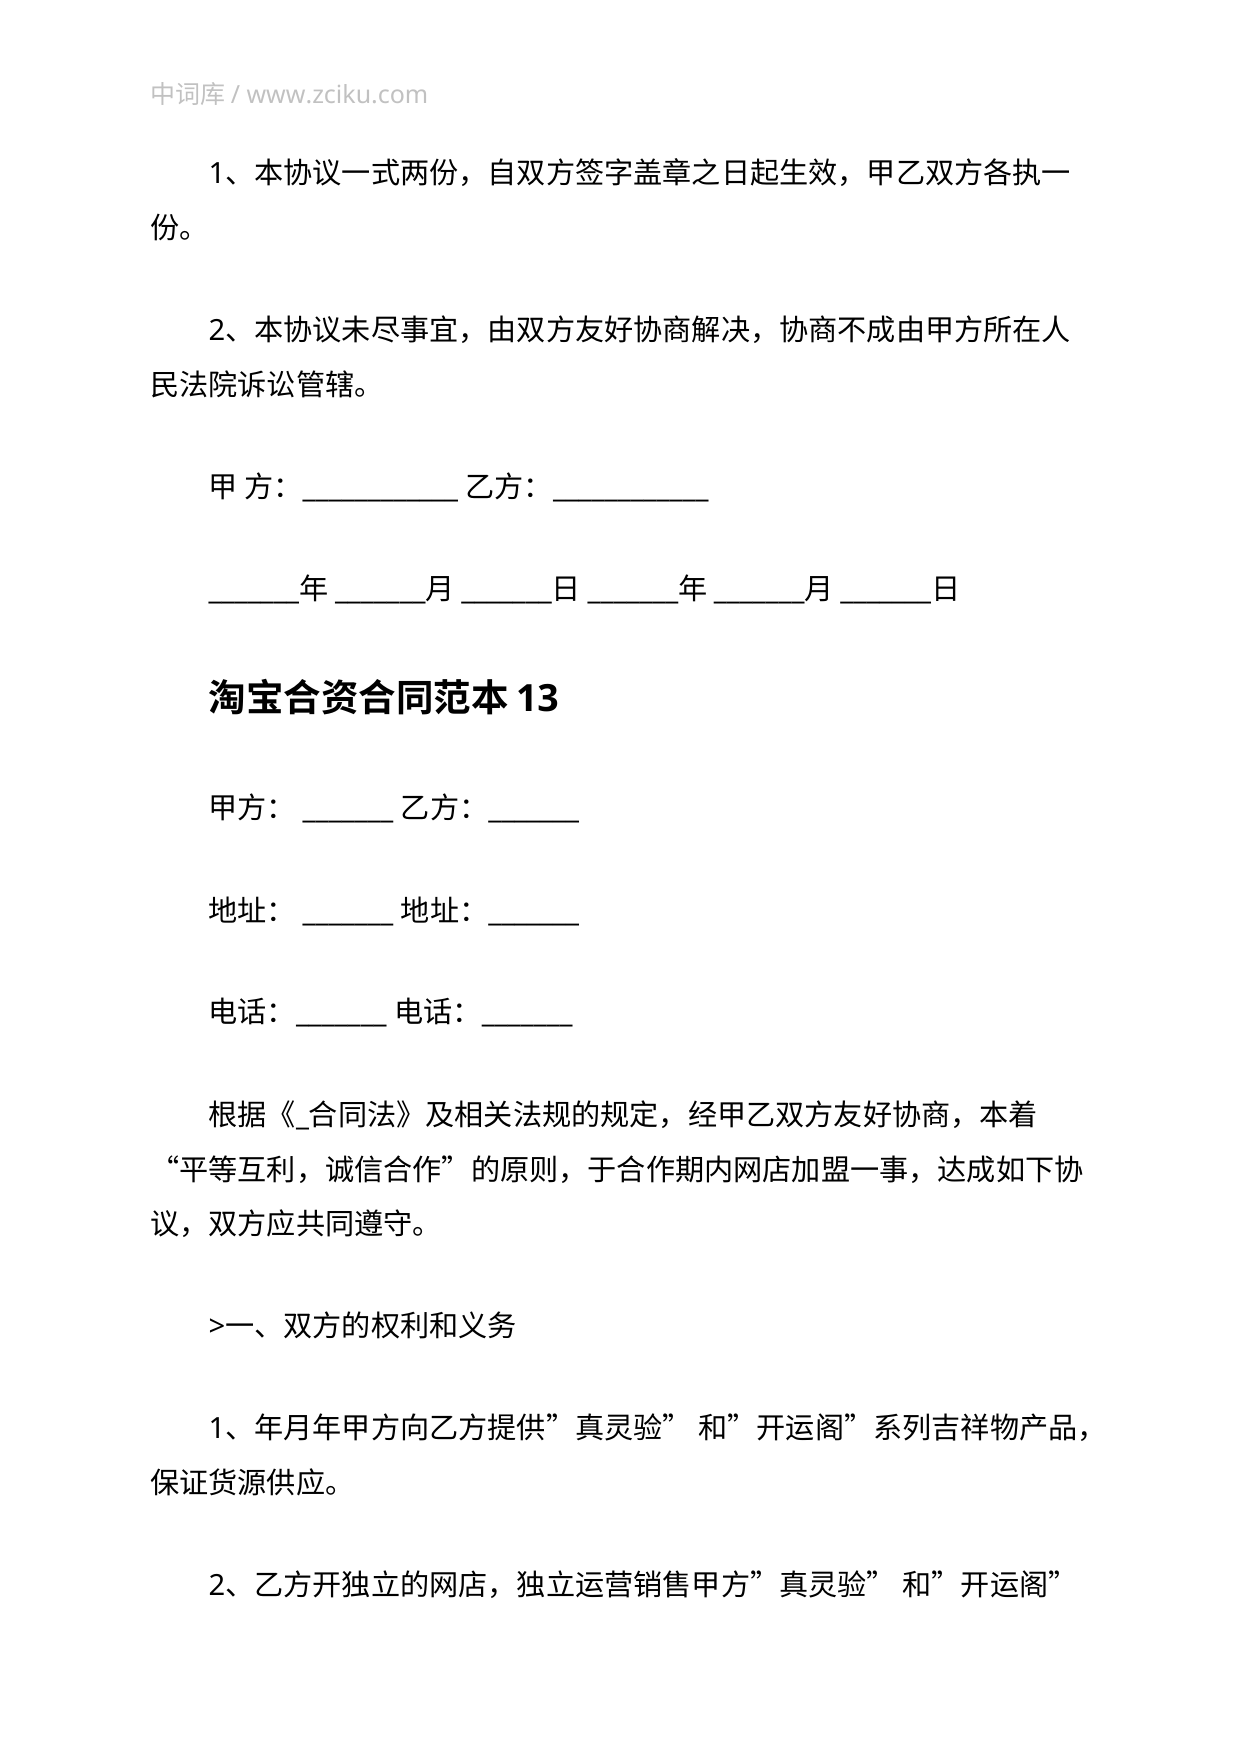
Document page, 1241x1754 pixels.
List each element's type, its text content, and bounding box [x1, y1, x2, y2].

text 1、年月年甲方向乙方提供”真灵验” 和”开运阁”系列吉祥物产品，保证货源供应。 [150, 1405, 1090, 1502]
text 甲 方：____________ 乙方：____________ [150, 463, 1090, 506]
text 淘宝合资合同范本13 [150, 667, 1090, 722]
text >一、双方的权利和义务 [150, 1303, 1090, 1345]
text 根据《_合同法》及相关法规的规定，经甲乙双方友好协商，本着“平等互利，诚信合作”的原则，于合作期内网店加盟一事，达成如下协议，双方应共同遵守。 [150, 1091, 1090, 1243]
text 电话：_______ 电话：_______ [150, 989, 1090, 1031]
text _______年 _______月 _______日 _______年 _______月 _______日 [150, 566, 1090, 608]
text 2、本协议未尽事宜，由双方友好协商解决，协商不成由甲方所在人民法院诉讼管辖。 [150, 307, 1090, 404]
text 甲方： _______ 乙方：_______ [150, 785, 1090, 827]
text 地址： _______ 地址：_______ [150, 887, 1090, 929]
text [150, 1561, 1090, 1604]
text 1、本协议一式两份，自双方签字盖章之日起生效，甲乙双方各执一份。 [150, 150, 1090, 247]
